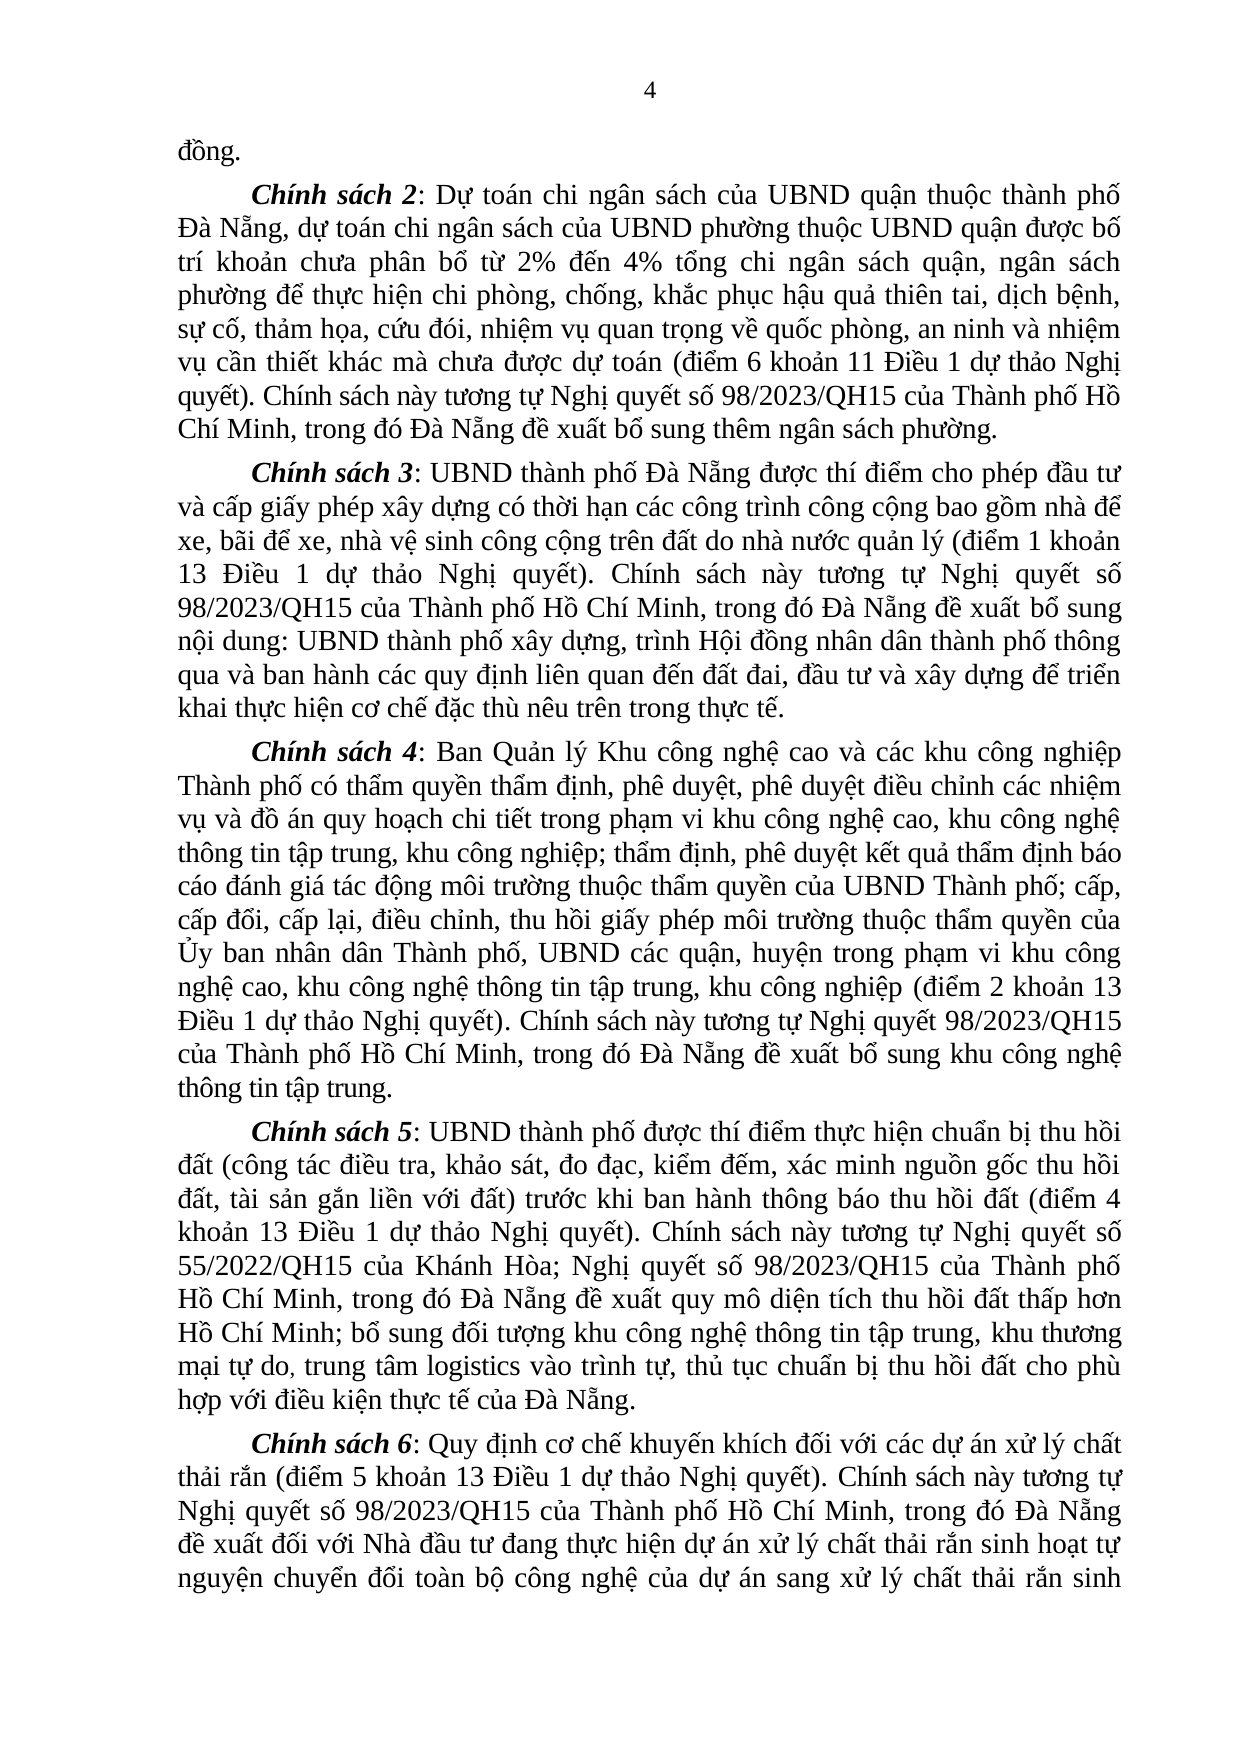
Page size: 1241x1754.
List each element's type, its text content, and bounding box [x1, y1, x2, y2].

text Chính sách 5: UBND thành phố được thí điểm thực hiện chuẩn bị thu hồi đất (công tác điều tra, khảo sát, đo đạc, kiểm đếm, xác minh nguồn gốc thu hồi đất, tài sản gắn liền với đất) trước khi ban hành thông báo thu hồi đất (điểm 4 khoản 13 Điều 1 dự thảo Nghị quyết). Chính sách này tương tự Nghị quyết số 55/2022/QH15 của Khánh Hòa; Nghị quyết số 98/2023/QH15 của Thành phố Hồ Chí Minh, trong đó Đà Nẵng đề xuất quy mô diện tích thu hồi đất thấp hơn Hồ Chí Minh; bổ sung đối tượng khu công nghệ thông tin tập trung, khu thương mại tự do, trung tâm logistics vào trình tự, thủ tục chuẩn bị thu hồi đất cho phù hợp với điều kiện thực tế của Đà Nẵng. [176, 1113, 1123, 1416]
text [176, 132, 1123, 166]
text Chính sách 4: Ban Quản lý Khu công nghệ cao và các khu công nghiệp Thành phố có thẩm quyền thẩm định, phê duyệt, phê duyệt điều chỉnh các nhiệm vụ và đồ án quy hoạch chi tiết trong phạm vi khu công nghệ cao, khu công nghệ thông tin tập trung, khu công nghiệp; thẩm định, phê duyệt kết quả thẩm định báo cáo đánh giá tác động môi trường thuộc thẩm quyền của UBND Thành phố; cấp, cấp đổi, cấp lại, điều chỉnh, thu hồi giấy phép môi trường thuộc thẩm quyền của Ủy ban nhân dân Thành phố, UBND các quận, huyện trong phạm vi khu công nghệ cao, khu công nghệ thông tin tập trung, khu công nghiệp (điểm 2 khoản 13 Điều 1 dự thảo Nghị quyết). Chính sách này tương tự Nghị quyết 98/2023/QH15 của Thành phố Hồ Chí Minh, trong đó Đà Nẵng đề xuất bổ sung khu công nghệ thông tin tập trung. [176, 733, 1123, 1103]
text Chính sách 3: UBND thành phố Đà Nẵng được thí điểm cho phép đầu tư và cấp giấy phép xây dựng có thời hạn các công trình công cộng bao gồm nhà để xe, bãi để xe, nhà vệ sinh công cộng trên đất do nhà nước quản lý (điểm 1 khoản 13 Điều 1 dự thảo Nghị quyết). Chính sách này tương tự Nghị quyết số 98/2023/QH15 của Thành phố Hồ Chí Minh, trong đó Đà Nẵng đề xuất bổ sung nội dung: UBND thành phố xây dựng, trình Hội đồng nhân dân thành phố thông qua và ban hành các quy định liên quan đến đất đai, đầu tư và xây dựng để triển khai thực hiện cơ chế đặc thù nêu trên trong thực tế. [176, 454, 1123, 724]
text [176, 1425, 1123, 1613]
text Chính sách 2: Dự toán chi ngân sách của UBND quận thuộc thành phố Đà Nẵng, dự toán chi ngân sách của UBND phường thuộc UBND quận được bố trí khoản chưa phân bổ từ 2% đến 4% tổng chi ngân sách quận, ngân sách phường để thực hiện chi phòng, chống, khắc phục hậu quả thiên tai, dịch bệnh, sự cố, thảm họa, cứu đói, nhiệm vụ quan trọng về quốc phòng, an ninh và nhiệm vụ cần thiết khác mà chưa được dự toán (điểm 6 khoản 11 Điều 1 dự thảo Nghị quyết). Chính sách này tương tự Nghị quyết số 98/2023/QH15 của Thành phố Hồ Chí Minh, trong đó Đà Nẵng đề xuất bổ sung thêm ngân sách phường. [176, 176, 1123, 445]
